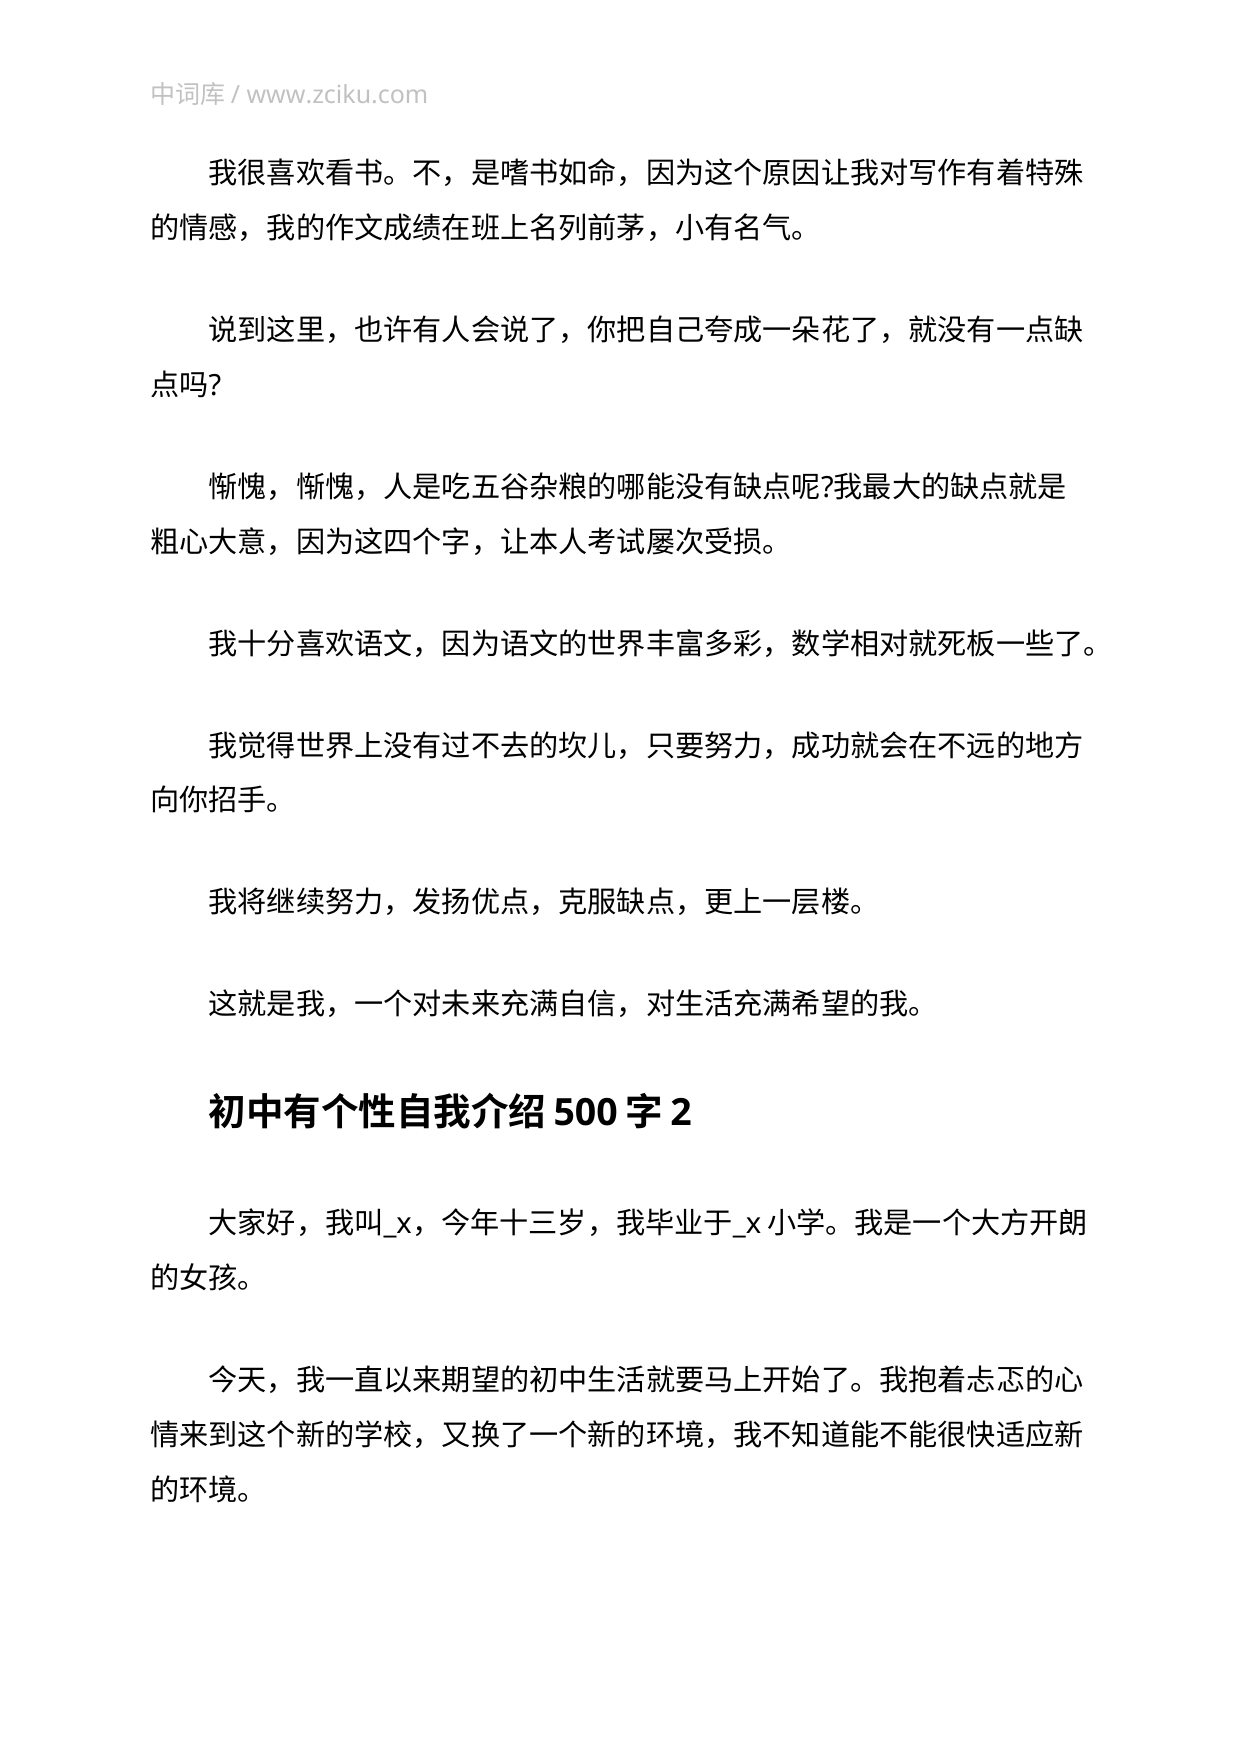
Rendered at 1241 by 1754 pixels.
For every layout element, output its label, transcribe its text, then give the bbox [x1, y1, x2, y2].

text 我很喜欢看书。不，是嗜书如命，因为这个原因让我对写作有着特殊的情感，我的作文成绩在班上名列前茅，小有名气。 [150, 150, 1090, 247]
text 初中有个性自我介绍500字2 [150, 1082, 1090, 1137]
text 这就是我，一个对未来充满自信，对生活充满希望的我。 [150, 981, 1090, 1023]
text 说到这里，也许有人会说了，你把自己夸成一朵花了，就没有一点缺点吗? [150, 307, 1090, 404]
text 大家好，我叫_x，今年十三岁，我毕业于_x小学。我是一个大方开朗的女孩。 [150, 1200, 1090, 1297]
text 今天，我一直以来期望的初中生活就要马上开始了。我抱着忐忑的心情来到这个新的学校，又换了一个新的环境，我不知道能不能很快适应新的环境。 [150, 1357, 1090, 1509]
text 惭愧，惭愧，人是吃五谷杂粮的哪能没有缺点呢?我最大的缺点就是粗心大意，因为这四个字，让本人考试屡次受损。 [150, 463, 1090, 561]
text 我十分喜欢语文，因为语文的世界丰富多彩，数学相对就死板一些了。 [150, 620, 1090, 663]
text 我觉得世界上没有过不去的坎儿，只要努力，成功就会在不远的地方向你招手。 [150, 722, 1090, 819]
text 我将继续努力，发扬优点，克服缺点，更上一层楼。 [150, 879, 1090, 921]
